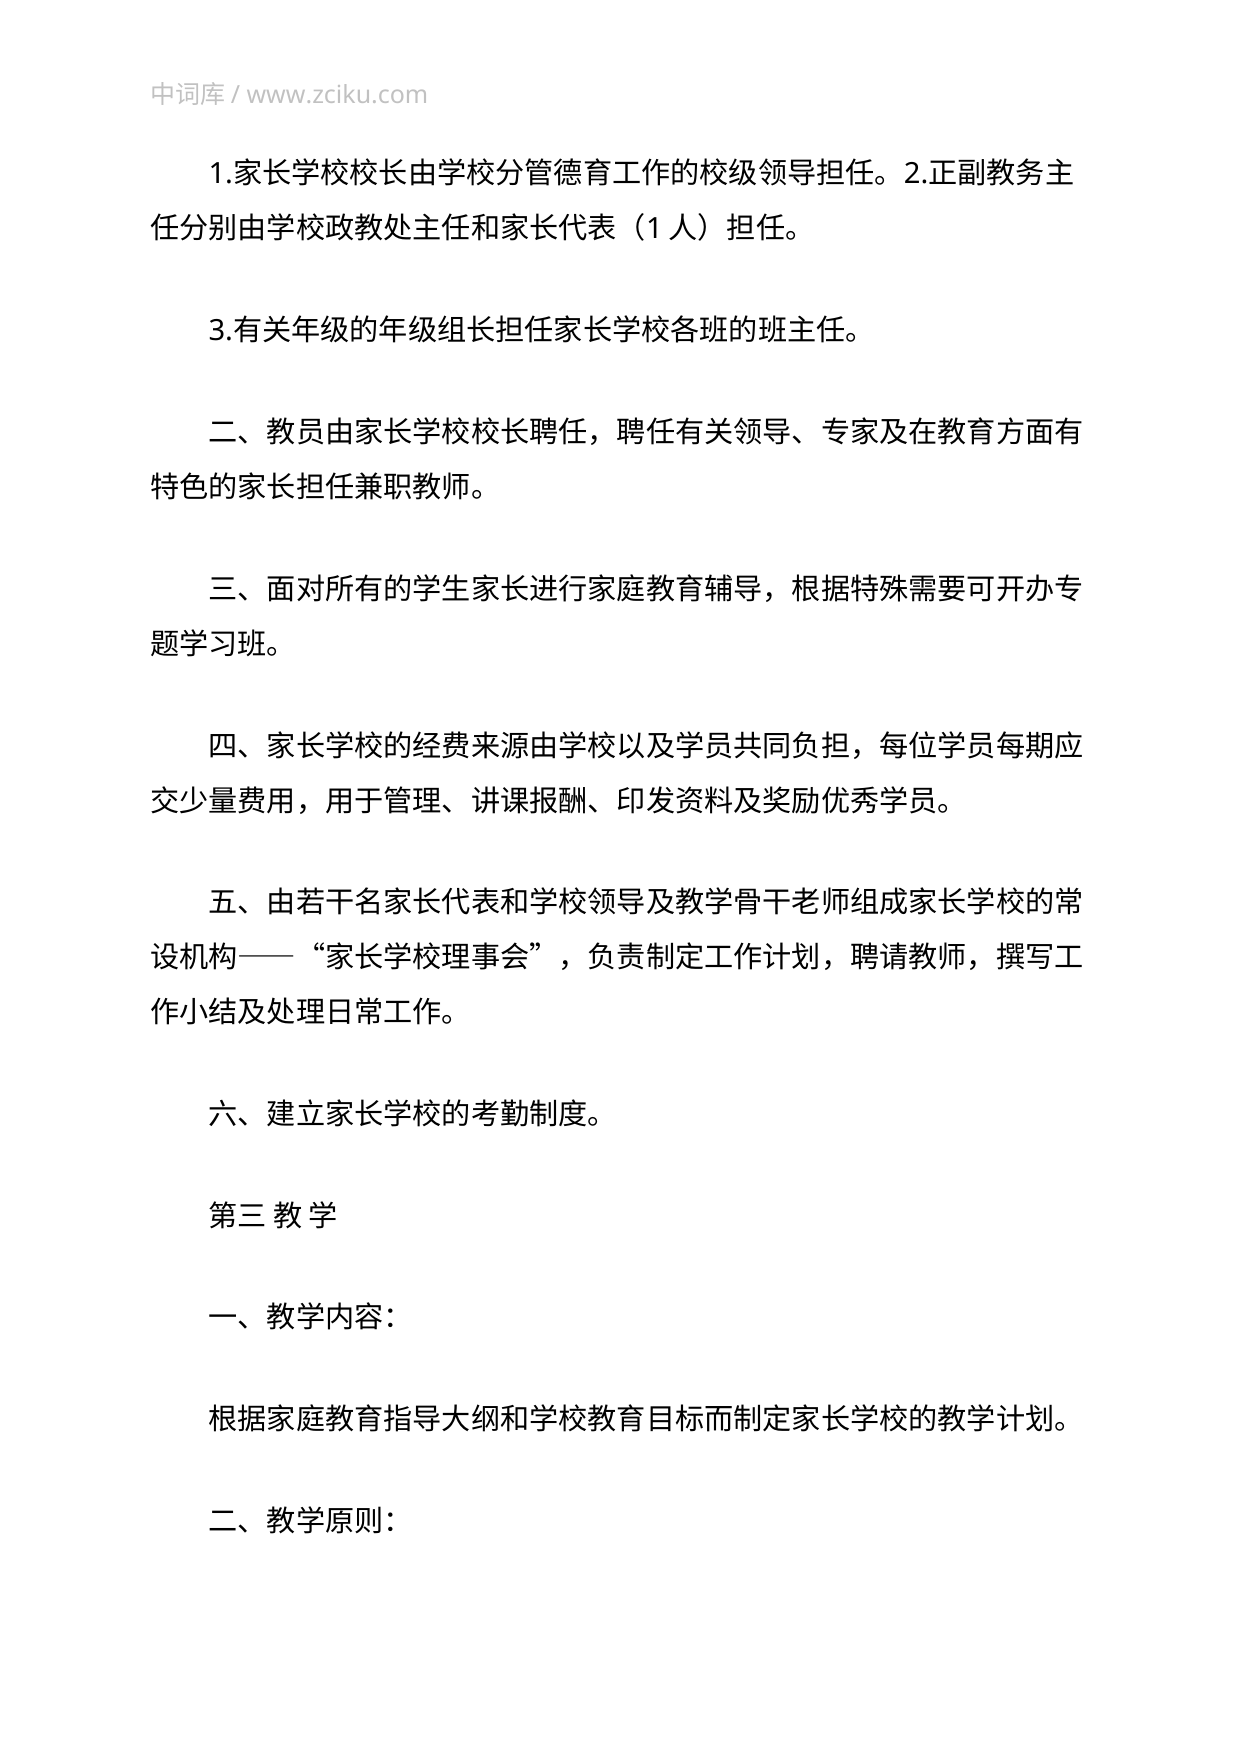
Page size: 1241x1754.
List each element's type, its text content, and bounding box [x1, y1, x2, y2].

text 二、教员由家长学校校长聘任，聘任有关领导、专家及在教育方面有特色的家长担任兼职教师。 [150, 409, 1090, 506]
text 三、面对所有的学生家长进行家庭教育辅导，根据特殊需要可开办专题学习班。 [150, 566, 1090, 663]
text 二、教学原则： [150, 1498, 1090, 1540]
text 五、由若干名家长代表和学校领导及教学骨干老师组成家长学校的常设机构——“家长学校理事会”，负责制定工作计划，聘请教师，撰写工作小结及处理日常工作。 [150, 879, 1090, 1031]
text 四、家长学校的经费来源由学校以及学员共同负担，每位学员每期应交少量费用，用于管理、讲课报酬、印发资料及奖励优秀学员。 [150, 722, 1090, 819]
text 六、建立家长学校的考勤制度。 [150, 1091, 1090, 1133]
text 第三 教 学 [150, 1192, 1090, 1234]
text 根据家庭教育指导大纲和学校教育目标而制定家长学校的教学计划。 [150, 1396, 1090, 1438]
text 1.家长学校校长由学校分管德育工作的校级领导担任。2.正副教务主任分别由学校政教处主任和家长代表（1人）担任。 [150, 150, 1090, 247]
text 3.有关年级的年级组长担任家长学校各班的班主任。 [150, 307, 1090, 349]
text 一、教学内容： [150, 1294, 1090, 1336]
